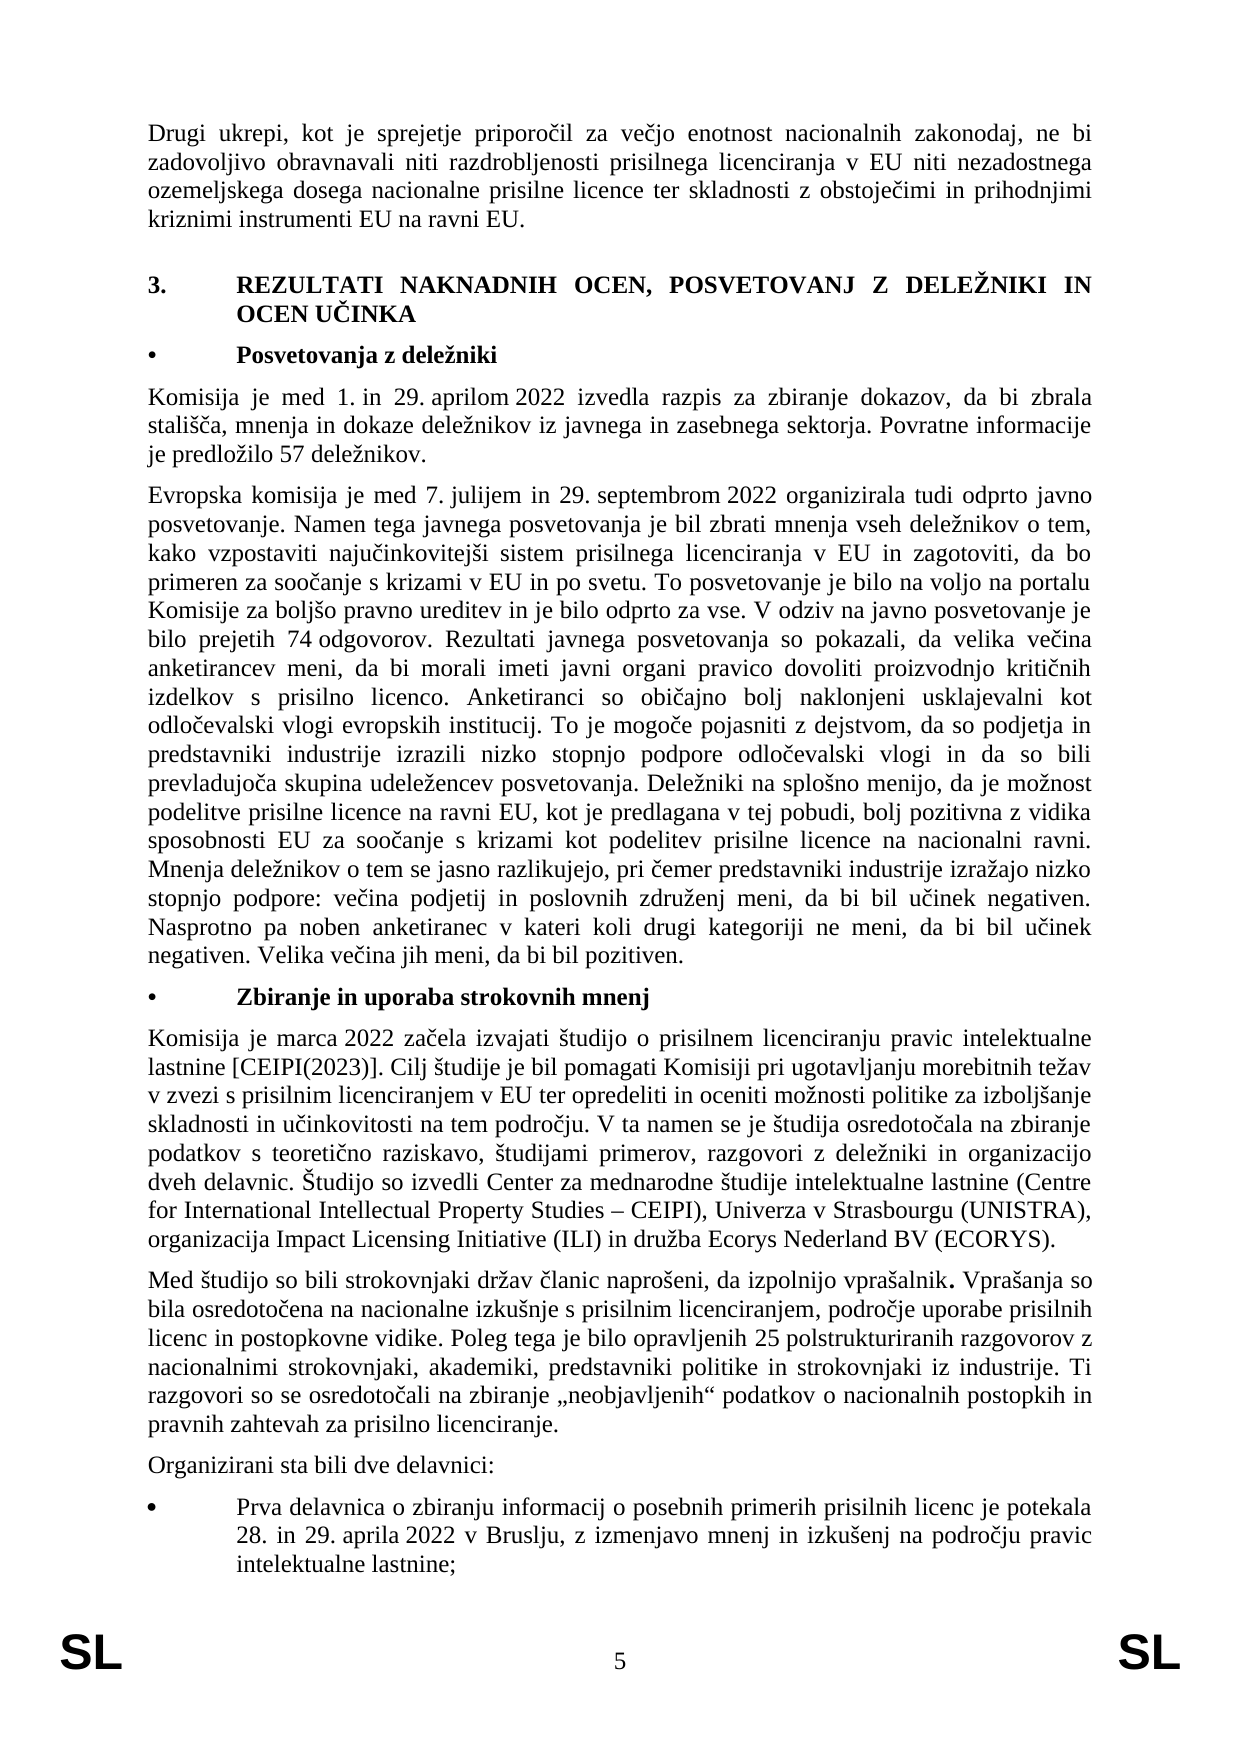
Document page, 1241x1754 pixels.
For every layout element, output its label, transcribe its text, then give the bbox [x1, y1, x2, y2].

text Prva delavnica o zbiranju informacij o posebnih primerih prisilnih licenc je potekala 28. in 29. aprila 2022 v Bruslju, z izmenjavo mnenj in izkušenj na področju pravic intelektualne lastnine; [148, 1492, 1093, 1578]
subtitle • Zbiranje in uporaba strokovnih mnenj [148, 982, 1093, 1011]
text Komisija je med 1. in 29. aprilom 2022 izvedla razpis za zbiranje dokazov, da bi zbrala stališča, mnenja in dokaze deležnikov iz javnega in zasebnega sektorja. Povratne informacije je predložilo 57 deležnikov. [148, 382, 1093, 468]
text Med študijo so bili strokovnjaki držav članic naprošeni, da izpolnijo vprašalnik. Vprašanja so bila osredotočena na nacionalne izkušnje s prisilnim licenciranjem, področje uporabe prisilnih licenc in postopkovne vidike. Poleg tega je bilo opravljenih 25 polstrukturiranih razgovorov z nacionalnimi strokovnjaki, akademiki, predstavniki politike in strokovnjaki iz industrije. Ti razgovori so se osredotočali na zbiranje „neobjavljenih“ podatkov o nacionalnih postopkih in pravnih zahtevah za prisilno licenciranje. [148, 1266, 1093, 1438]
text Organizirani sta bili dve delavnici: [148, 1451, 1093, 1479]
subtitle • Posvetovanja z deležniki [148, 341, 1093, 369]
subtitle 3. REZULTATI NAKNADNIH OCEN, POSVETOVANJ Z DELEŽNIKI IN OCEN UČINKA [148, 271, 1093, 328]
text Komisija je marca 2022 začela izvajati študijo o prisilnem licenciranju pravic intelektualne lastnine [CEIPI(2023)]. Cilj študije je bil pomagati Komisiji pri ugotavljanju morebitnih težav v zvezi s prisilnim licenciranjem v EU ter opredeliti in oceniti možnosti politike za izboljšanje skladnosti in učinkovitosti na tem področju. V ta namen se je študija osredotočala na zbiranje podatkov s teoretično raziskavo, študijami primerov, razgovori z deležniki in organizacijo dveh delavnic. Študijo so izvedli Center za mednarodne študije intelektualne lastnine (Centre for International Intellectual Property Studies – CEIPI), Univerza v Strasbourgu (UNISTRA), organizacija Impact Licensing Initiative (ILI) in družba Ecorys Nederland BV (ECORYS). [148, 1023, 1093, 1253]
text Evropska komisija je med 7. julijem in 29. septembrom 2022 organizirala tudi odprto javno posvetovanje. Namen tega javnega posvetovanja je bil zbrati mnenja vseh deležnikov o tem, kako vzpostaviti najučinkovitejši sistem prisilnega licenciranja v EU in zagotoviti, da bo primeren za soočanje s krizami v EU in po svetu. To posvetovanje je bilo na voljo na portalu Komisije za boljšo pravno ureditev in je bilo odprto za vse. V odziv na javno posvetovanje je bilo prejetih 74 odgovorov. Rezultati javnega posvetovanja so pokazali, da velika večina anketirancev meni, da bi morali imeti javni organi pravico dovoliti proizvodnjo kritičnih izdelkov s prisilno licenco. Anketiranci so običajno bolj naklonjeni usklajevalni kot odločevalski vlogi evropskih institucij. To je mogoče pojasniti z dejstvom, da so podjetja in predstavniki industrije izrazili nizko stopnjo podpore odločevalski vlogi in da so bili prevladujoča skupina udeležencev posvetovanja. Deležniki na splošno menijo, da je možnost podelitve prisilne licence na ravni EU, kot je predlagana v tej pobudi, bolj pozitivna z vidika sposobnosti EU za soočanje s krizami kot podelitev prisilne licence na nacionalni ravni. Mnenja deležnikov o tem se jasno razlikujejo, pri čemer predstavniki industrije izražajo nizko stopnjo podpore: večina podjetij in poslovnih združenj meni, da bi bil učinek negativen. Nasprotno pa noben anketiranec v kateri koli drugi kategoriji ne meni, da bi bil učinek negativen. Velika večina jih meni, da bi bil pozitiven. [148, 481, 1093, 969]
text Drugi ukrepi, kot je sprejetje priporočil za večjo enotnost nacionalnih zakonodaj, ne bi zadovoljivo obravnavali niti razdrobljenosti prisilnega licenciranja v EU niti nezadostnega ozemeljskega dosega nacionalne prisilne licence ter skladnosti z obstoječimi in prihodnjimi kriznimi instrumenti EU na ravni EU. [148, 118, 1093, 233]
